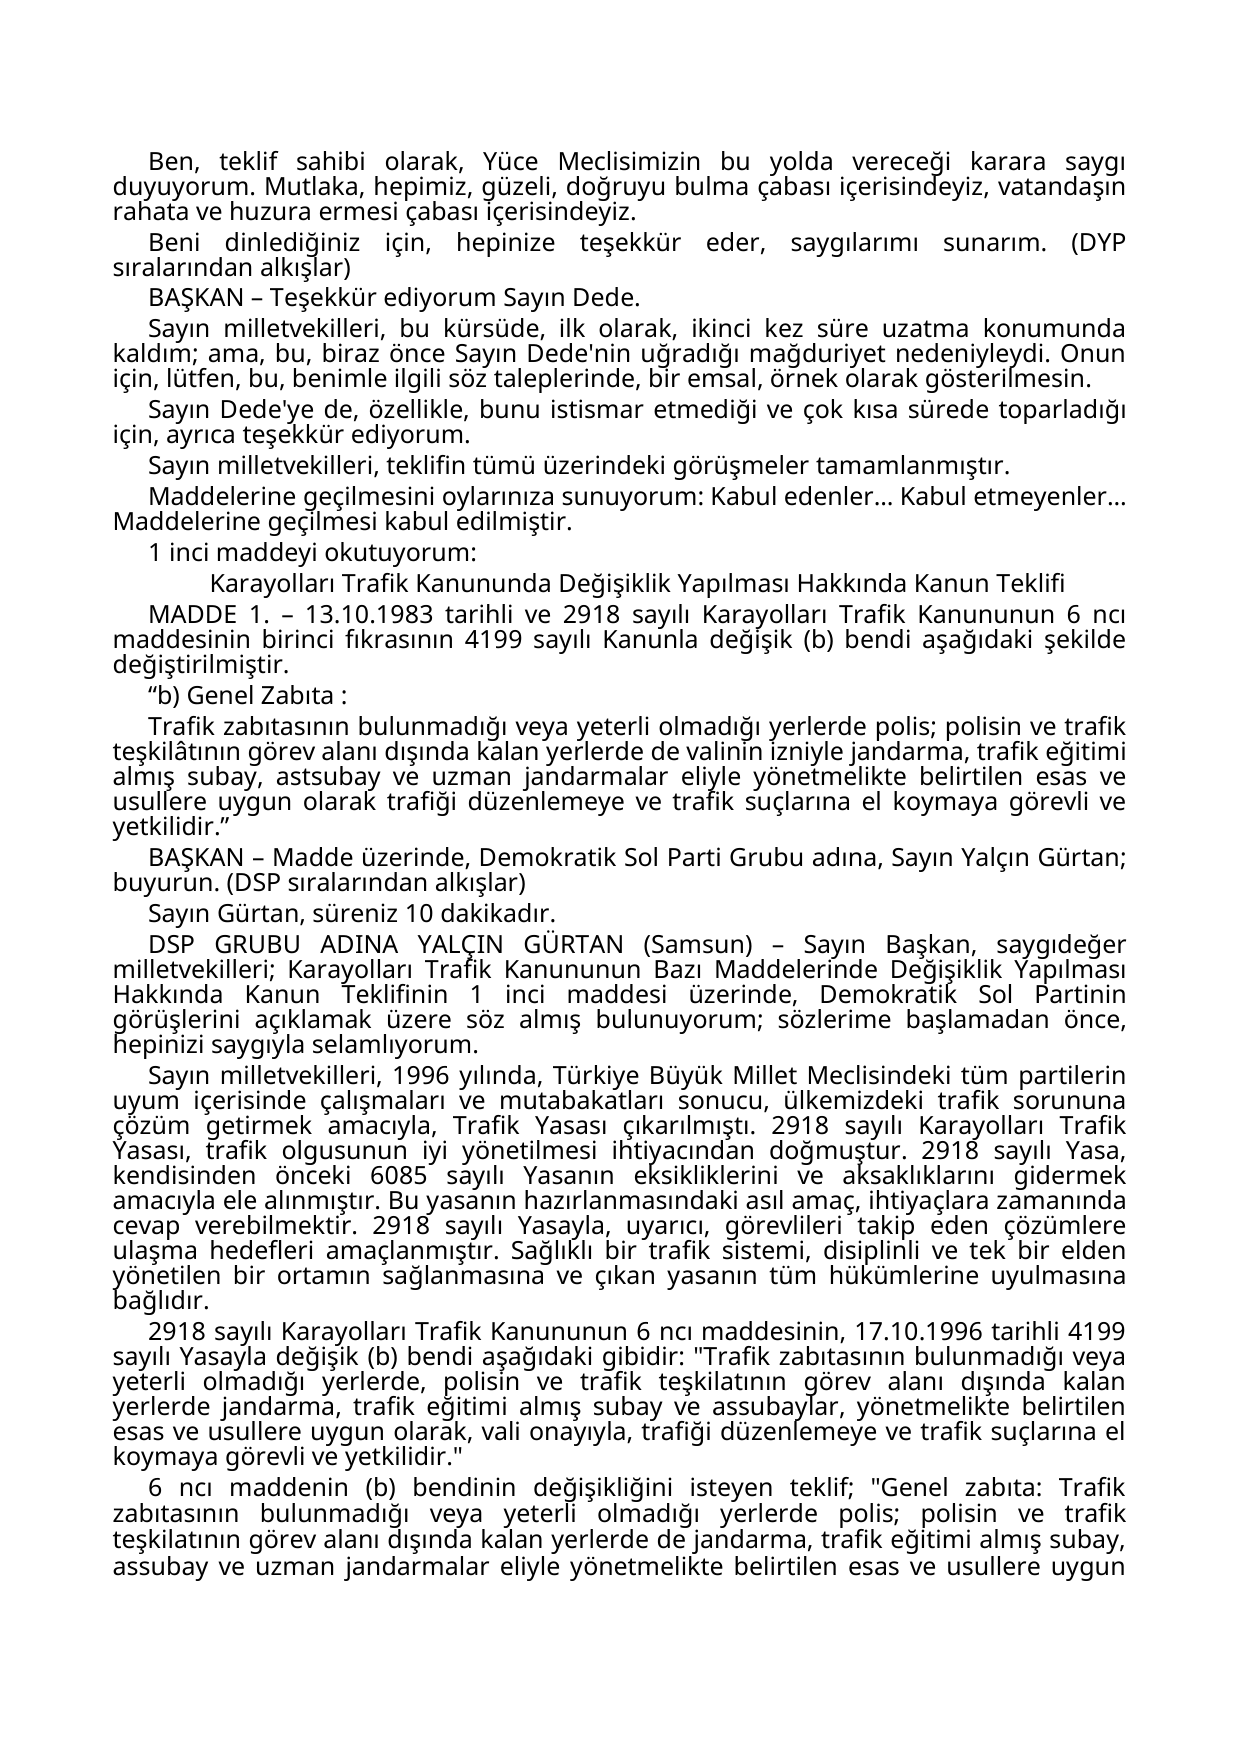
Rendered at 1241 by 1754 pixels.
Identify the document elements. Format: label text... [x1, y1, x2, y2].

text Maddelerine geçilmesini oylarınıza sunuyorum: Kabul edenler... Kabul etmeyenler... Maddelerine geçilmesi kabul edilmiştir. [112, 486, 1128, 536]
text Sayın milletvekilleri, 1996 yılında, Türkiye Büyük Millet Meclisindeki tüm partilerin uyum içerisinde çalışmaları ve mutabakatları sonucu, ülkemizdeki trafik sorununa çözüm getirmek amacıyla, Trafik Yasası çıkarılmıştı. 2918 sayılı Karayolları Trafik Yasası, trafik olgusunun iyi yönetilmesi ihtiyacından doğmuştur. 2918 sayılı Yasa, kendisinden önceki 6085 sayılı Yasanın eksikliklerini ve aksaklıklarını gidermek amacıyla ele alınmıştır. Bu yasanın hazırlanmasındaki asıl amaç, ihtiyaçlara zamanında cevap verebilmektir. 2918 sayılı Yasayla, uyarıcı, görevlileri takip eden çözümlere ulaşma hedefleri amaçlanmıştır. Sağlıklı bir trafik sistemi, disiplinli ve tek bir elden yönetilen bir ortamın sağlanmasına ve çıkan yasanın tüm hükümlerine uyulmasına bağlıdır. [112, 1064, 1128, 1314]
text DSP GRUBU ADINA YALÇIN GÜRTAN (Samsun) – Sayın Başkan, saygıdeğer milletvekilleri; Karayolları Trafik Kanununun Bazı Maddelerinde Değişiklik Yapılması Hakkında Kanun Teklifinin 1 inci maddesi üzerinde, Demokratik Sol Partinin görüşlerini açıklamak üzere söz almış bulunuyorum; sözlerime başlamadan önce, hepinizi saygıyla selamlıyorum. [112, 933, 1128, 1058]
text Beni dinlediğiniz için, hepinize teşekkür eder, saygılarımı sunarım. (DYP sıralarından alkışlar) [112, 231, 1128, 281]
text 1 inci maddeyi okutuyorum: [112, 542, 1128, 567]
text Sayın Dede'ye de, özellikle, bunu istismar etmediği ve çok kısa sürede toparladığı için, ayrıca teşekkür ediyorum. [112, 399, 1128, 449]
text Ben, teklif sahibi olarak, Yüce Meclisimizin bu yolda vereceği karara saygı duyuyorum. Mutlaka, hepimiz, güzeli, doğruyu bulma çabası içerisindeyiz, vatandaşın rahata ve huzura ermesi çabası içerisindeyiz. [112, 150, 1128, 225]
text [112, 1476, 1128, 1580]
text Karayolları Trafik Kanununda Değişiklik Yapılması Hakkında Kanun Teklifi [112, 572, 1128, 597]
text Sayın milletvekilleri, bu kürsüde, ilk olarak, ikinci kez süre uzatma konumunda kaldım; ama, bu, biraz önce Sayın Dede'nin uğradığı mağduriyet nedeniyleydi. Onun için, lütfen, bu, benimle ilgili söz taleplerinde, bir emsal, örnek olarak gösterilmesin. [112, 318, 1128, 393]
text BAŞKAN – Madde üzerinde, Demokratik Sol Parti Grubu adına, Sayın Yalçın Gürtan; buyurun. (DSP sıralarından alkışlar) [112, 846, 1128, 896]
text “b) Genel Zabıta : [112, 684, 1128, 709]
text Trafik zabıtasının bulunmadığı veya yeterli olmadığı yerlerde polis; polisin ve trafik teşkilâtının görev alanı dışında kalan yerlerde de valinin izniyle jandarma, trafik eğitimi almış subay, astsubay ve uzman jandarmalar eliyle yönetmelikte belirtilen esas ve usullere uygun olarak trafiği düzenlemeye ve trafik suçlarına el koymaya görevli ve yetkilidir.” [112, 715, 1128, 840]
text Sayın milletvekilleri, teklifin tümü üzerindeki görüşmeler tamamlanmıştır. [112, 455, 1128, 480]
text BAŞKAN – Teşekkür ediyorum Sayın Dede. [112, 287, 1128, 312]
text Sayın Gürtan, süreniz 10 dakikadır. [112, 902, 1128, 927]
text MADDE 1. – 13.10.1983 tarihli ve 2918 sayılı Karayolları Trafik Kanununun 6 ncı maddesinin birinci fıkrasının 4199 sayılı Kanunla değişik (b) bendi aşağıdaki şekilde değiştirilmiştir. [112, 603, 1128, 678]
text 2918 sayılı Karayolları Trafik Kanununun 6 ncı maddesinin, 17.10.1996 tarihli 4199 sayılı Yasayla değişik (b) bendi aşağıdaki gibidir: "Trafik zabıtasının bulunmadığı veya yeterli olmadığı yerlerde, polisin ve trafik teşkilatının görev alanı dışında kalan yerlerde jandarma, trafik eğitimi almış subay ve assubaylar, yönetmelikte belirtilen esas ve usullere uygun olarak, vali onayıyla, trafiği düzenlemeye ve trafik suçlarına el koymaya görevli ve yetkilidir." [112, 1320, 1128, 1470]
